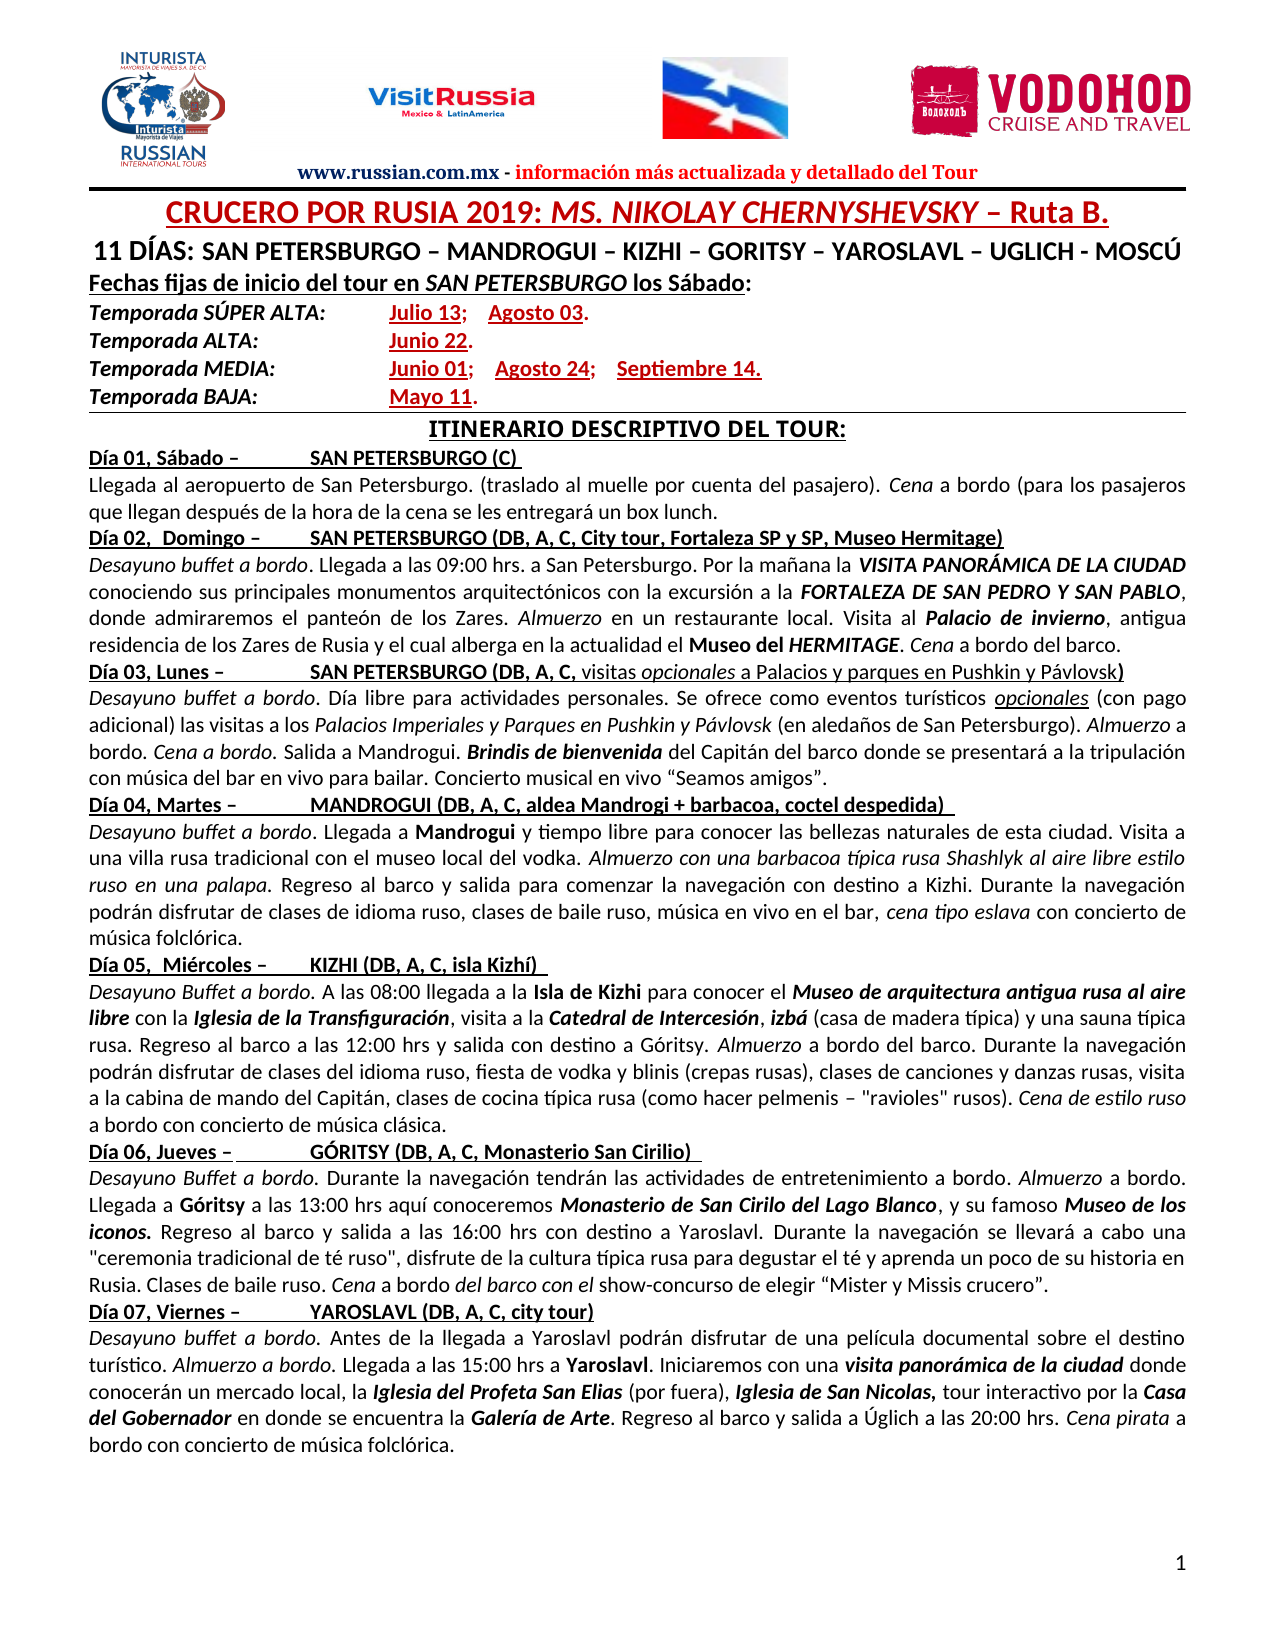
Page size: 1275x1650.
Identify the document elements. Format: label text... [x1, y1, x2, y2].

subtitle Día 07, Viernes – YAROSLAVL (DB, A, C, city tour) [89, 1298, 1186, 1324]
picture [908, 64, 1192, 137]
subtitle Desayuno buffet a bordo. Llegada a Mandrogui y tiempo libre para conocer las bellezas naturales de esta ciudad. Visita a una villa rusa tradicional con el museo local del vodka. Almuerzo con una barbacoa típica rusa Shashlyk al aire libre estilo ruso en una palapa. Regreso al barco y salida para comenzar la navegación con destino a Kizhi. Durante la navegación podrán disfrutar de clases de idioma ruso, clases de baile ruso, música en vivo en el bar, cena tipo eslava con concierto de música folclórica. [89, 818, 1186, 951]
subtitle CRUCERO POR RUSIA 2019: MS. NIKOLAY CHERNYSHEVSKY – Ruta B. [89, 191, 1186, 232]
subtitle Día 06, Jueves – GÓRITSY (DB, A, C, Monasterio San Cirilio) [89, 1138, 1186, 1164]
text ITINERARIO DESCRIPTIVO DEL TOUR: [89, 413, 1186, 444]
text www.russian.com.mx - información más actualizada y detallado del Tour [89, 89, 1186, 187]
picture [101, 48, 225, 89]
text Temporada SÚPER ALTA: Julio 13; Agosto 03. [89, 298, 1186, 326]
subtitle Desayuno buffet a bordo. Llegada a las 09:00 hrs. a San Petersburgo. Por la mañana la VISITA PANORÁMICA DE LA CIUDAD conociendo sus principales monumentos arquitectónicos con la excursión a la FORTALEZA DE SAN PEDRO Y SAN PABLO, donde admiraremos el panteón de los Zares. Almuerzo en un restaurante local. Visita al Palacio de invierno, antigua residencia de los Zares de Rusia y el cual alberga en la actualidad el Museo del HERMITAGE. Cena a bordo del barco. [89, 551, 1186, 658]
text 11 DÍAS: SAN PETERSBURGO – MANDROGUI – KIZHI – GORITSY – YAROSLAVL – UGLICH - MOSCÚ [89, 232, 1186, 268]
subtitle Día 04, Martes – MANDROGUI (DB, A, C, aldea Mandrogi + barbacoa, coctel despedida) [89, 791, 1186, 818]
subtitle Día 02, Domingo – SAN PETERSBURGO (DB, A, C, City tour, Fortaleza SP y SP, Museo Hermitage) [89, 524, 1186, 551]
text Temporada ALTA: Junio 22. [89, 326, 1186, 354]
text Temporada BAJA: Mayo 11. [89, 382, 1186, 412]
text Desayuno Buffet a bordo. Durante la navegación tendrán las actividades de entretenimiento a bordo. Almuerzo a bordo. Llegada a Góritsy a las 13:00 hrs aquí conoceremos Monasterio de San Cirilo del Lago Blanco, y su famoso Museo de los iconos. Regreso al barco y salida a las 16:00 hrs con destino a Yaroslavl. Durante la navegación se llevará a cabo una "ceremonia tradicional de té ruso", disfrute de la cultura típica rusa para degustar el té y aprenda un poco de su historia en Rusia. Clases de baile ruso. Cena a bordo del barco con el show-concurso de elegir “Mister y Missis crucero”. [89, 1164, 1186, 1298]
text Desayuno buffet a bordo. Día libre para actividades personales. Se ofrece como eventos turísticos opcionales (con pago adicional) las visitas a los Palacios Imperiales y Parques en Pushkin y Pávlovsk (en aledaños de San Petersburgo). Almuerzo a bordo. Cena a bordo. Salida a Mandrogui. Brindis de bienvenida del Capitán del barco donde se presentará a la tripulación con música del bar en vivo para bailar. Concierto musical en vivo “Seamos amigos”. [89, 684, 1186, 791]
text Desayuno buffet a bordo. Antes de la llegada a Yaroslavl podrán disfrutar de una película documental sobre el destino turístico. Almuerzo a bordo. Llegada a las 15:00 hrs a Yaroslavl. Iniciaremos con una visita panorámica de la ciudad donde conocerán un mercado local, la Iglesia del Profeta San Elias (por fuera), Iglesia de San Nicolas, tour interactivo por la Casa del Gobernador en donde se encuentra la Galería de Arte. Regreso al barco y salida a Úglich a las 20:00 hrs. Cena pirata a bordo con concierto de música folclórica. [89, 1324, 1186, 1458]
picture [661, 57, 786, 137]
text Desayuno Buffet a bordo. A las 08:00 llegada a la Isla de Kizhi para conocer el Museo de arquitectura antigua rusa al aire libre con la Iglesia de la Transfiguración, visita a la Catedral de Intercesión, izbá (casa de madera típica) y una sauna típica rusa. Regreso al barco a las 12:00 hrs y salida con destino a Góritsy. Almuerzo a bordo del barco. Durante la navegación podrán disfrutar de clases del idioma ruso, fiesta de vodka y blinis (crepas rusas), clases de canciones y danzas rusas, visita a la cabina de mando del Capitán, clases de cocina típica rusa (como hacer pelmenis – "ravioles" rusos). Cena de estilo ruso a bordo con concierto de música clásica. [89, 978, 1186, 1138]
text Fechas fijas de inicio del tour en SAN PETERSBURGO los Sábado: [89, 268, 1186, 298]
subtitle Día 01, Sábado – SAN PETERSBURGO (C) [89, 444, 1186, 471]
picture [250, 44, 652, 151]
subtitle Día 03, Lunes – SAN PETERSBURGO (DB, A, C, visitas opcionales a Palacios y parques en Pushkin y Pávlovsk) [89, 658, 1186, 684]
text Temporada MEDIA: Junio 01; Agosto 24; Septiembre 14. [89, 354, 1186, 382]
subtitle Día 05, Miércoles – KIZHI (DB, A, C, isla Kizhí) [89, 951, 1186, 978]
text Llegada al aeropuerto de San Petersburgo. (traslado al muelle por cuenta del pasajero). Cena a bordo (para los pasajeros que llegan después de la hora de la cena se les entregará un box lunch. [89, 471, 1186, 524]
